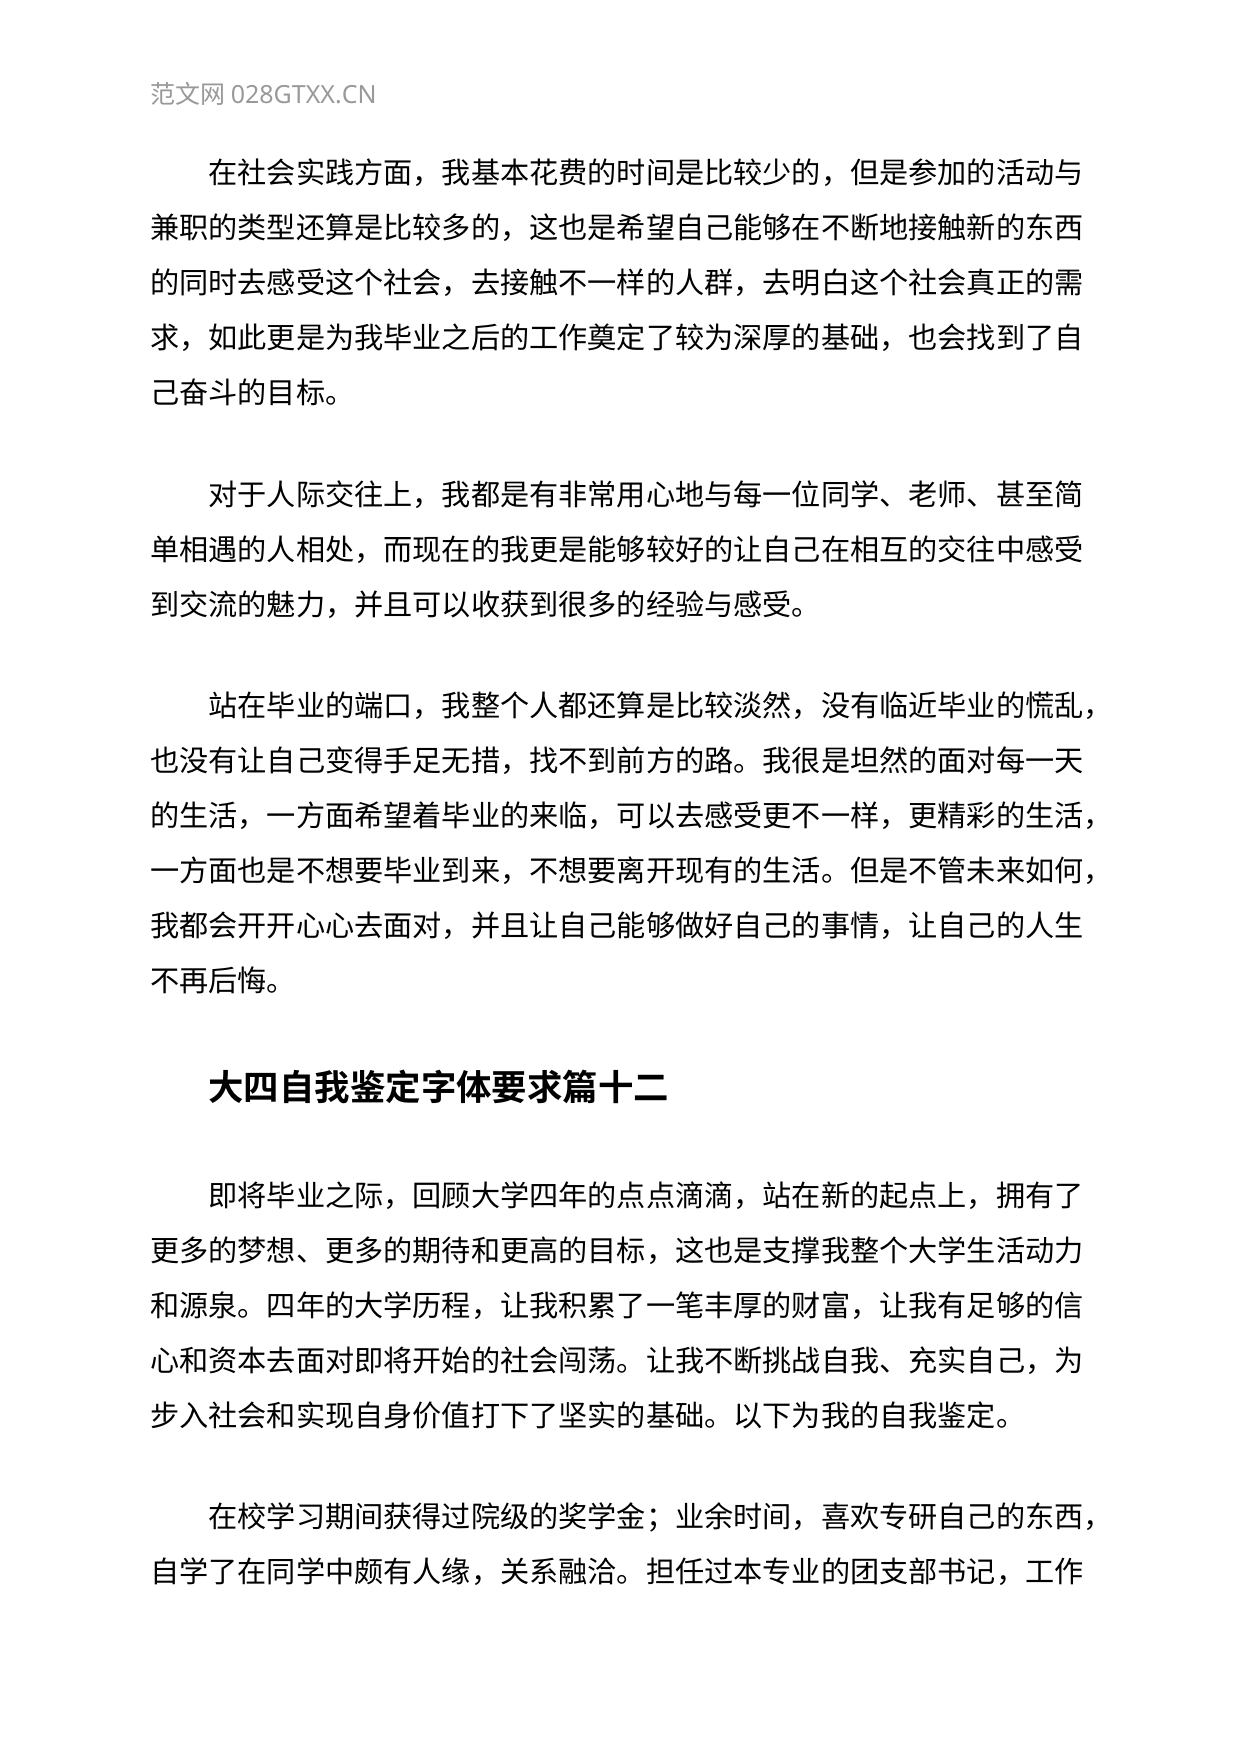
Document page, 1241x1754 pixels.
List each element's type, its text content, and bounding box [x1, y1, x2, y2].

text 对于人际交往上，我都是有非常用心地与每一位同学、老师、甚至简单相遇的人相处，而现在的我更是能够较好的让自己在相互的交往中感受到交流的魅力，并且可以收获到很多的经验与感受。 [150, 471, 1090, 623]
text 即将毕业之际，回顾大学四年的点点滴滴，站在新的起点上，拥有了更多的梦想、更多的期待和更高的目标，这也是支撑我整个大学生活动力和源泉。四年的大学历程，让我积累了一笔丰厚的财富，让我有足够的信心和资本去面对即将开始的社会闯荡。让我不断挑战自我、充实自己，为步入社会和实现自身价值打下了坚实的基础。以下为我的自我鉴定。 [150, 1173, 1090, 1434]
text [150, 1494, 1090, 1591]
text 站在毕业的端口，我整个人都还算是比较淡然，没有临近毕业的慌乱，也没有让自己变得手足无措，找不到前方的路。我很是坦然的面对每一天的生活，一方面希望着毕业的来临，可以去感受更不一样，更精彩的生活，一方面也是不想要毕业到来，不想要离开现有的生活。但是不管未来如何，我都会开开心心去面对，并且让自己能够做好自己的事情，让自己的人生不再后悔。 [150, 683, 1090, 1000]
text 在社会实践方面，我基本花费的时间是比较少的，但是参加的活动与兼职的类型还算是比较多的，这也是希望自己能够在不断地接触新的东西的同时去感受这个社会，去接触不一样的人群，去明白这个社会真正的需求，如此更是为我毕业之后的工作奠定了较为深厚的基础，也会找到了自己奋斗的目标。 [150, 150, 1090, 412]
text 大四自我鉴定字体要求篇十二 [150, 1059, 1090, 1110]
